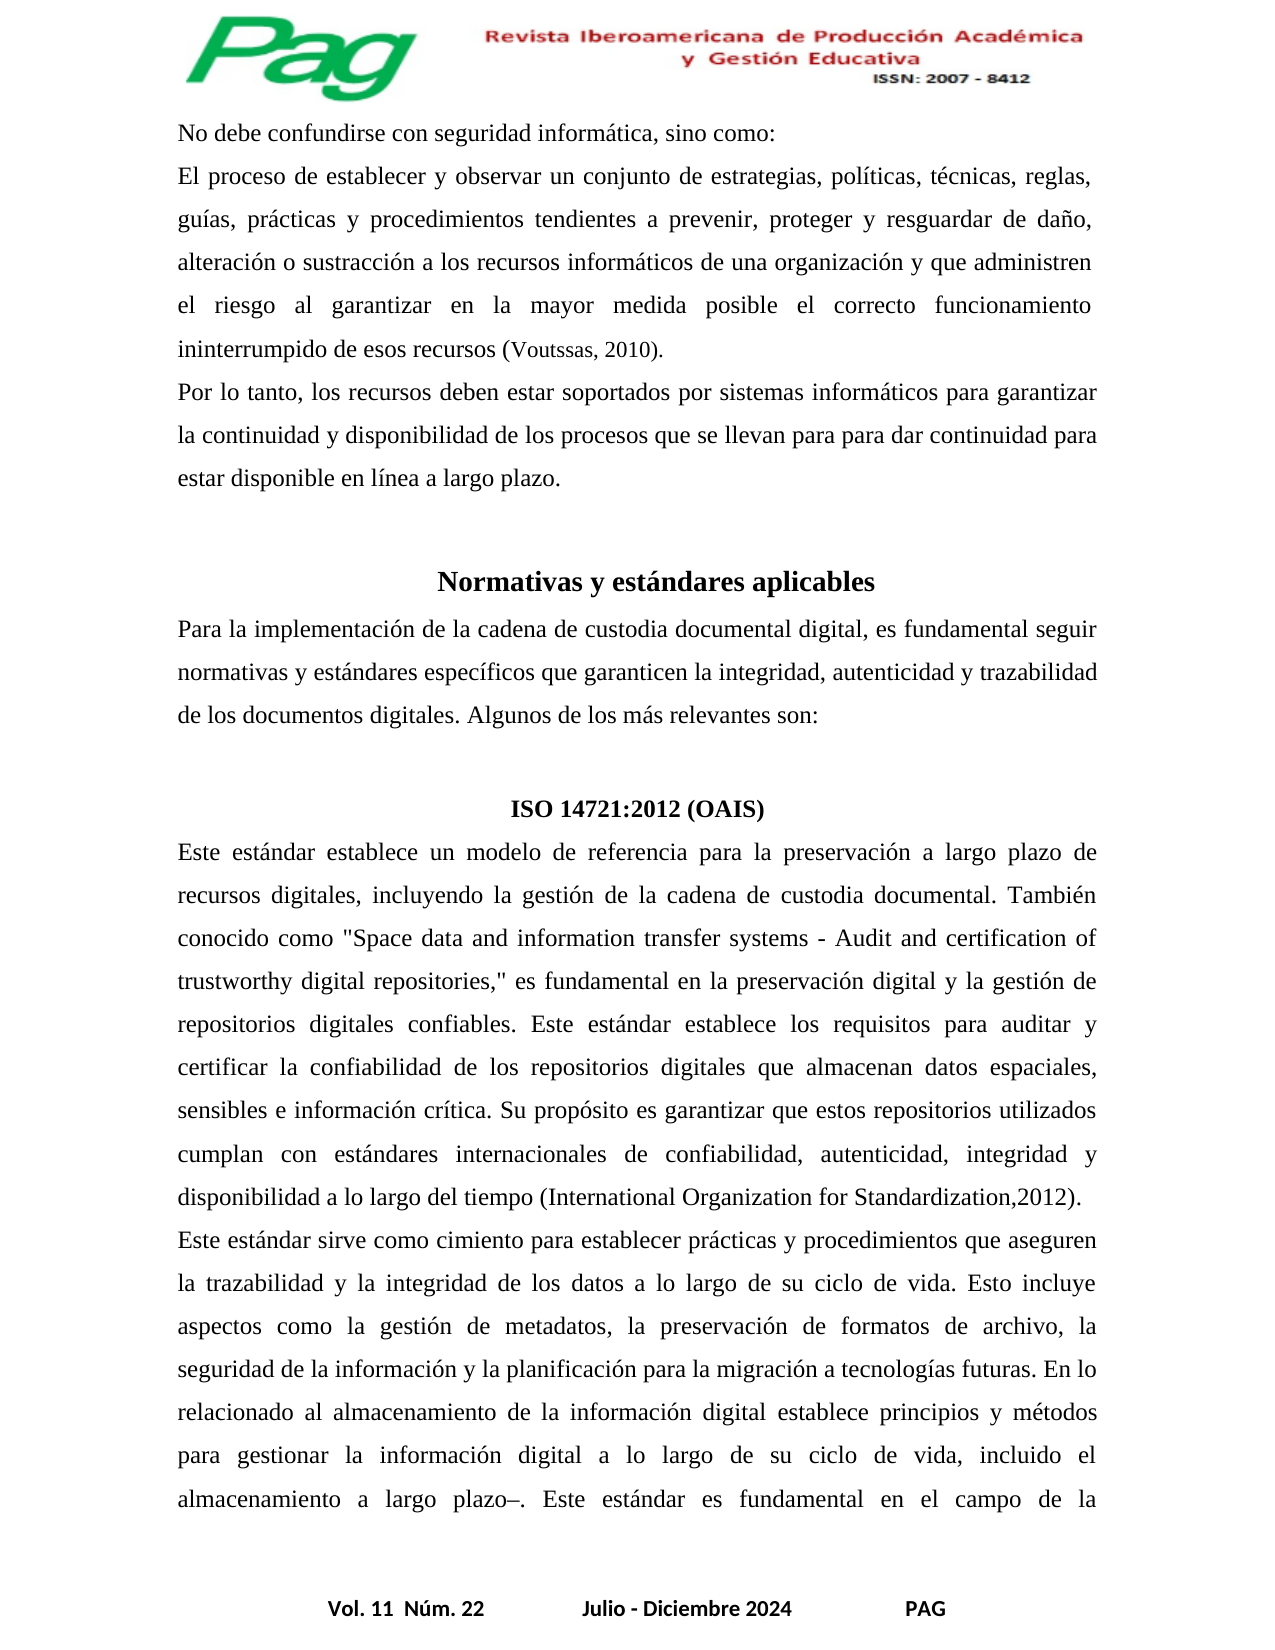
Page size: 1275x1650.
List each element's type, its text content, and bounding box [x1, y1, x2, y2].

picture [177, 14, 1098, 115]
text ISO 14721:2012 (OAIS) [177, 794, 1098, 822]
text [177, 1225, 1098, 1512]
text Normativas y estándares aplicables [215, 564, 1098, 597]
text Este estándar establece un modelo de referencia para la preservación a largo plazo de recursos digitales, incluyendo la gestión de la cadena de custodia documental. También conocido como "Space data and information transfer systems - Audit and certification of trustworthy digital repositories," es fundamental en la preservación digital y la gestión de repositorios digitales confiables. Este estándar establece los requisitos para auditar y certificar la confiabilidad de los repositorios digitales que almacenan datos espaciales, sensibles e información crítica. Su propósito es garantizar que estos repositorios utilizados cumplan con estándares internacionales de confiabilidad, autenticidad, integridad y disponibilidad a lo largo del tiempo (International Organization for Standardization,2012). [177, 837, 1098, 1211]
text El proceso de establecer y observar un conjunto de estrategias, políticas, técnicas, reglas, guías, prácticas y procedimientos tendientes a prevenir, proteger y resguardar de daño, alteración o sustracción a los recursos informáticos de una organización y que administren el riesgo al garantizar en la mayor medida posible el correcto funcionamiento ininterrumpido de esos recursos (Voutssas, 2010). [177, 161, 1093, 362]
text Para la implementación de la cadena de custodia documental digital, es fundamental seguir normativas y estándares específicos que garanticen la integridad, autenticidad y trazabilidad de los documentos digitales. Algunos de los más relevantes son: [177, 614, 1098, 729]
text No debe confundirse con seguridad informática, sino como: [177, 118, 1098, 147]
text Por lo tanto, los recursos deben estar soportados por sistemas informáticos para garantizar la continuidad y disponibilidad de los procesos que se llevan para para dar continuidad para estar disponible en línea a largo plazo. [177, 377, 1098, 492]
